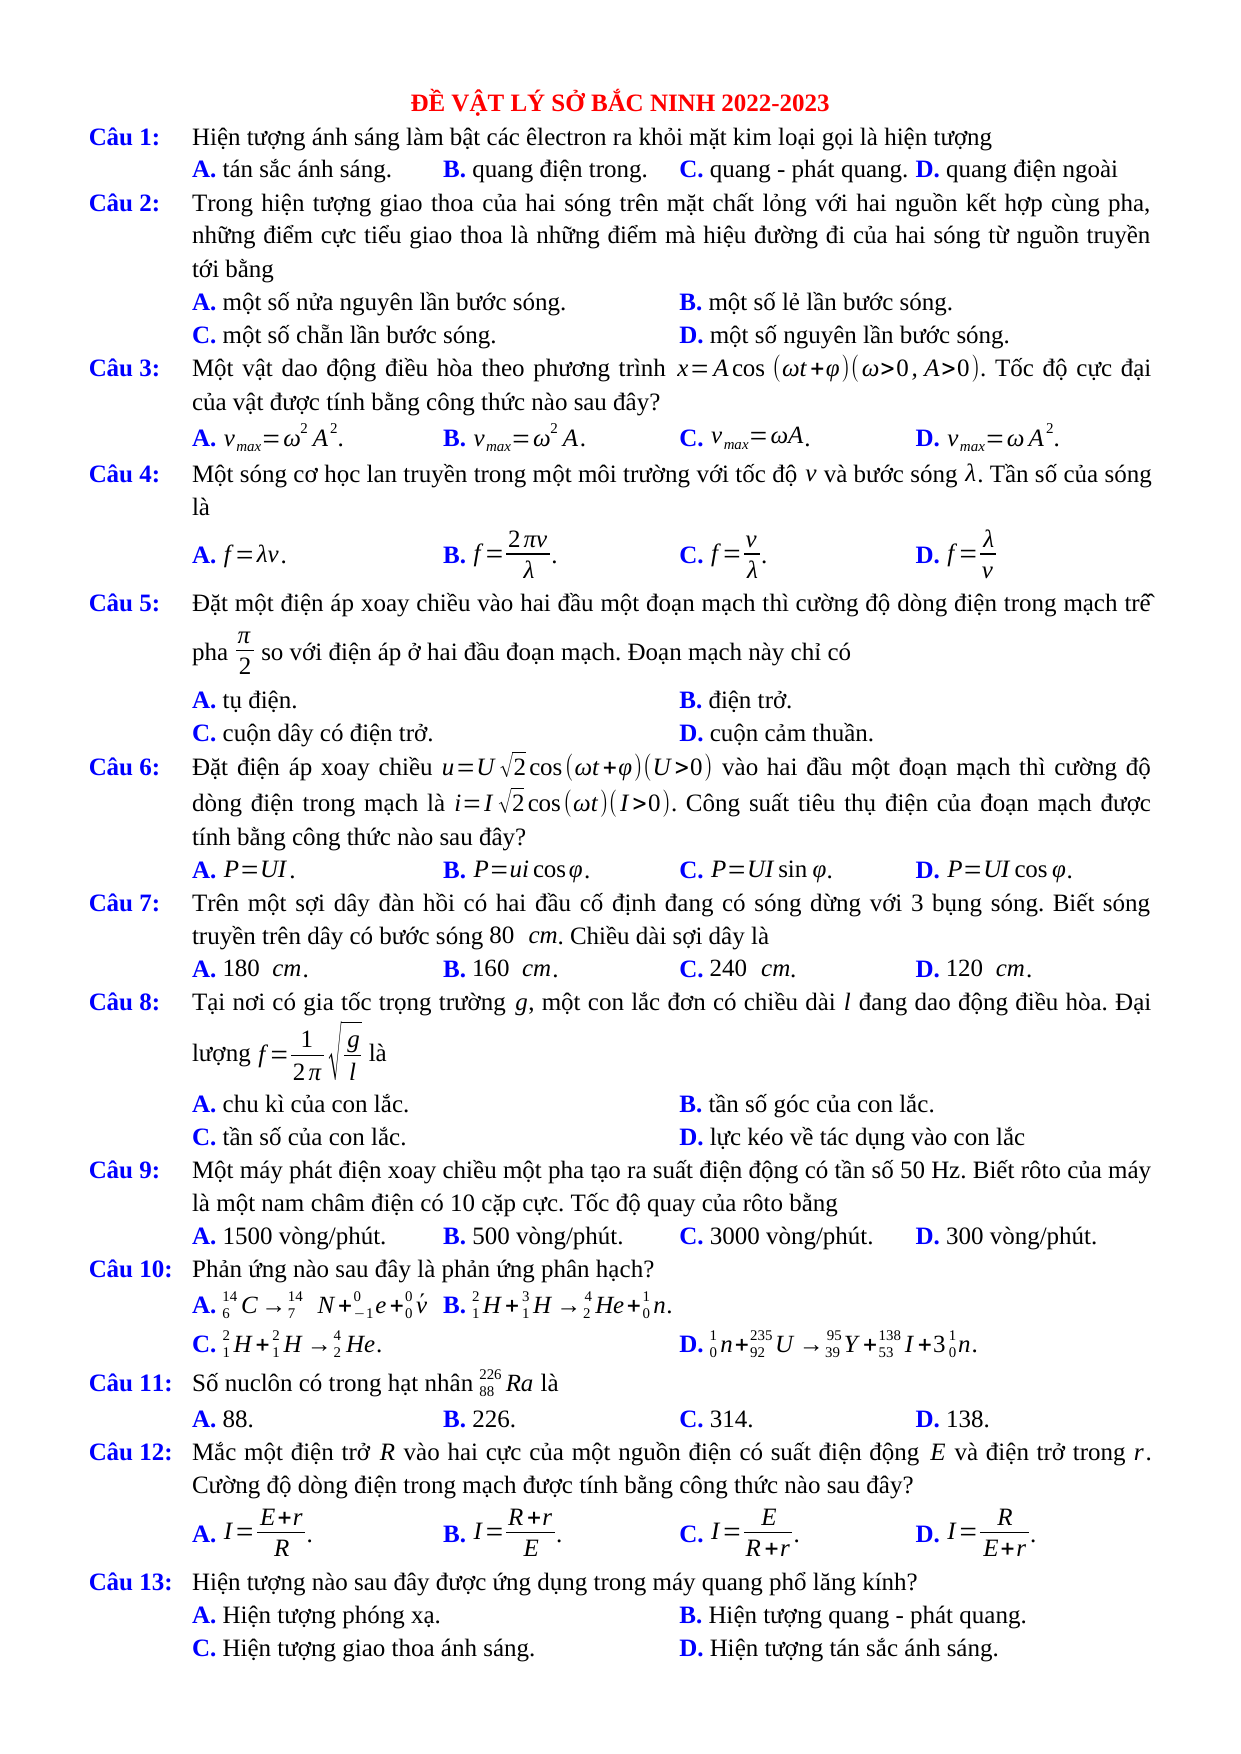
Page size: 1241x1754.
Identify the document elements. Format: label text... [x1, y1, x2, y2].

text Câu 2: Trong hiện tượng giao thoa của hai sóng trên mặt chất lỏng với hai nguồn kết hợp cùng pha, những điểm cực tiểu giao thoa là những điểm mà hiệu đường đi của hai sóng từ nguồn truyền tới bằng [88, 188, 1152, 282]
text A. B. . [192, 1287, 1152, 1322]
text A. một số nửa nguyên lần bước sóng. B. một số lẻ lần bước sóng. [192, 287, 1152, 315]
text A. 1500 vòng/phút. B. 500 vòng/phút. C. 3000 vòng/phút. D. 300 vòng/phút. [192, 1221, 1152, 1250]
text Câu 3: Một vật dao động điều hòa theo phương trình . Tốc độ cực đại của vật được tính bằng công thức nào sau đây? [88, 353, 1152, 416]
text A. tụ điện. B. điện trở. [192, 685, 1152, 713]
text Câu 5: Đặt một điện áp xoay chiều vào hai đầu một đoạn mạch thì cường độ dòng điện trong mạch trê̂ pha so với điện áp ở hai đầu đoạn mạch. Đoạn mạch này chỉ có [88, 588, 1152, 680]
text C. một số chẵn lần bước sóng. D. một số nguyên lần bước sóng. [192, 320, 1152, 348]
text A. . B. . C. . D. . [192, 1503, 1152, 1562]
text A. . B. . C. . D. [192, 525, 1152, 584]
text C. tần số của con lắc. D. lực kéo về tác dụng vào con lắc [192, 1122, 1152, 1151]
text C. . D. . [192, 1326, 1152, 1361]
text A. Hiện tượng phóng xạ. B. Hiện tượng quang - phát quang. [192, 1600, 1152, 1628]
text A. . B. . C. . D. . [192, 954, 1152, 983]
text Câu 7: Trên một sợi dây đàn hồi có hai đầu cố định đang có sóng dừng với 3 bụng sóng. Biết sóng truyền trên dây có bước sóng . Chiều dài sợi dây là [88, 888, 1152, 950]
text Câu 11: Số nuclôn có trong hạt nhân là [88, 1365, 1152, 1400]
text Câu 1: Hiện tượng ánh sáng làm bật các êlectron ra khỏi mặt kim loại gọi là hiện tượng [88, 122, 1152, 150]
text Câu 4: Một sóng cơ học lan truyền trong một môi trường với tốc độ và bước sóng . Tần số của sóng là [88, 459, 1152, 521]
text A. . B. . C. . D. . [192, 420, 1152, 455]
text ĐỀ VẬT LÝ SỞ BẮC NINH 2022-2023 [88, 88, 1152, 117]
text C. Hiện tượng giao thoa ánh sáng. D. Hiện tượng tán sắc ánh sáng. [192, 1633, 1152, 1662]
text Câu 9: Một máy phát điện xoay chiều một pha tạo ra suất điện động có tần số 50 Hz. Biết rôto của máy là một nam châm điện có 10 cặp cực. Tốc độ quay của rôto bằng [88, 1155, 1152, 1217]
text A. tán sắc ánh sáng. B. quang điện trong. C. quang - phát quang. D. quang điện ngoài [192, 154, 1152, 183]
text Câu 13: Hiện tượng nào sau đây được ứng dụng trong máy quang phổ lăng kính? [88, 1567, 1152, 1596]
text A. . B. . C. . D. . [192, 855, 1152, 884]
text A. 88. B. 226. C. 314. D. 138. [192, 1404, 1152, 1433]
text A. chu kì của con lắc. B. tần số góc của con lắc. [192, 1089, 1152, 1118]
text Câu 6: Đặt điện áp xoay chiều vào hai đầu một đoạn mạch thì cường độ dòng điện trong mạch là . Công suất tiêu thụ điện của đoạn mạch được tính bằng công thức nào sau đây? [88, 751, 1152, 851]
text Câu 10: Phản ứng nào sau đây là phản ứng phân hạch? [88, 1254, 1152, 1283]
text Câu 12: Mắc một điện trở vào hai cực của một nguồn điện có suất điện động và điện trở trong . Cường độ dòng điện trong mạch được tính bằng công thức nào sau đây? [88, 1437, 1152, 1499]
text Câu 8: Tại nơi có gia tốc trọng trường , một con lắc đơn có chiều dài đang dao động điều hòa. Đại lượng là [88, 987, 1152, 1084]
text C. cuộn dây có điện trở. D. cuộn cảm thuần. [192, 718, 1152, 746]
